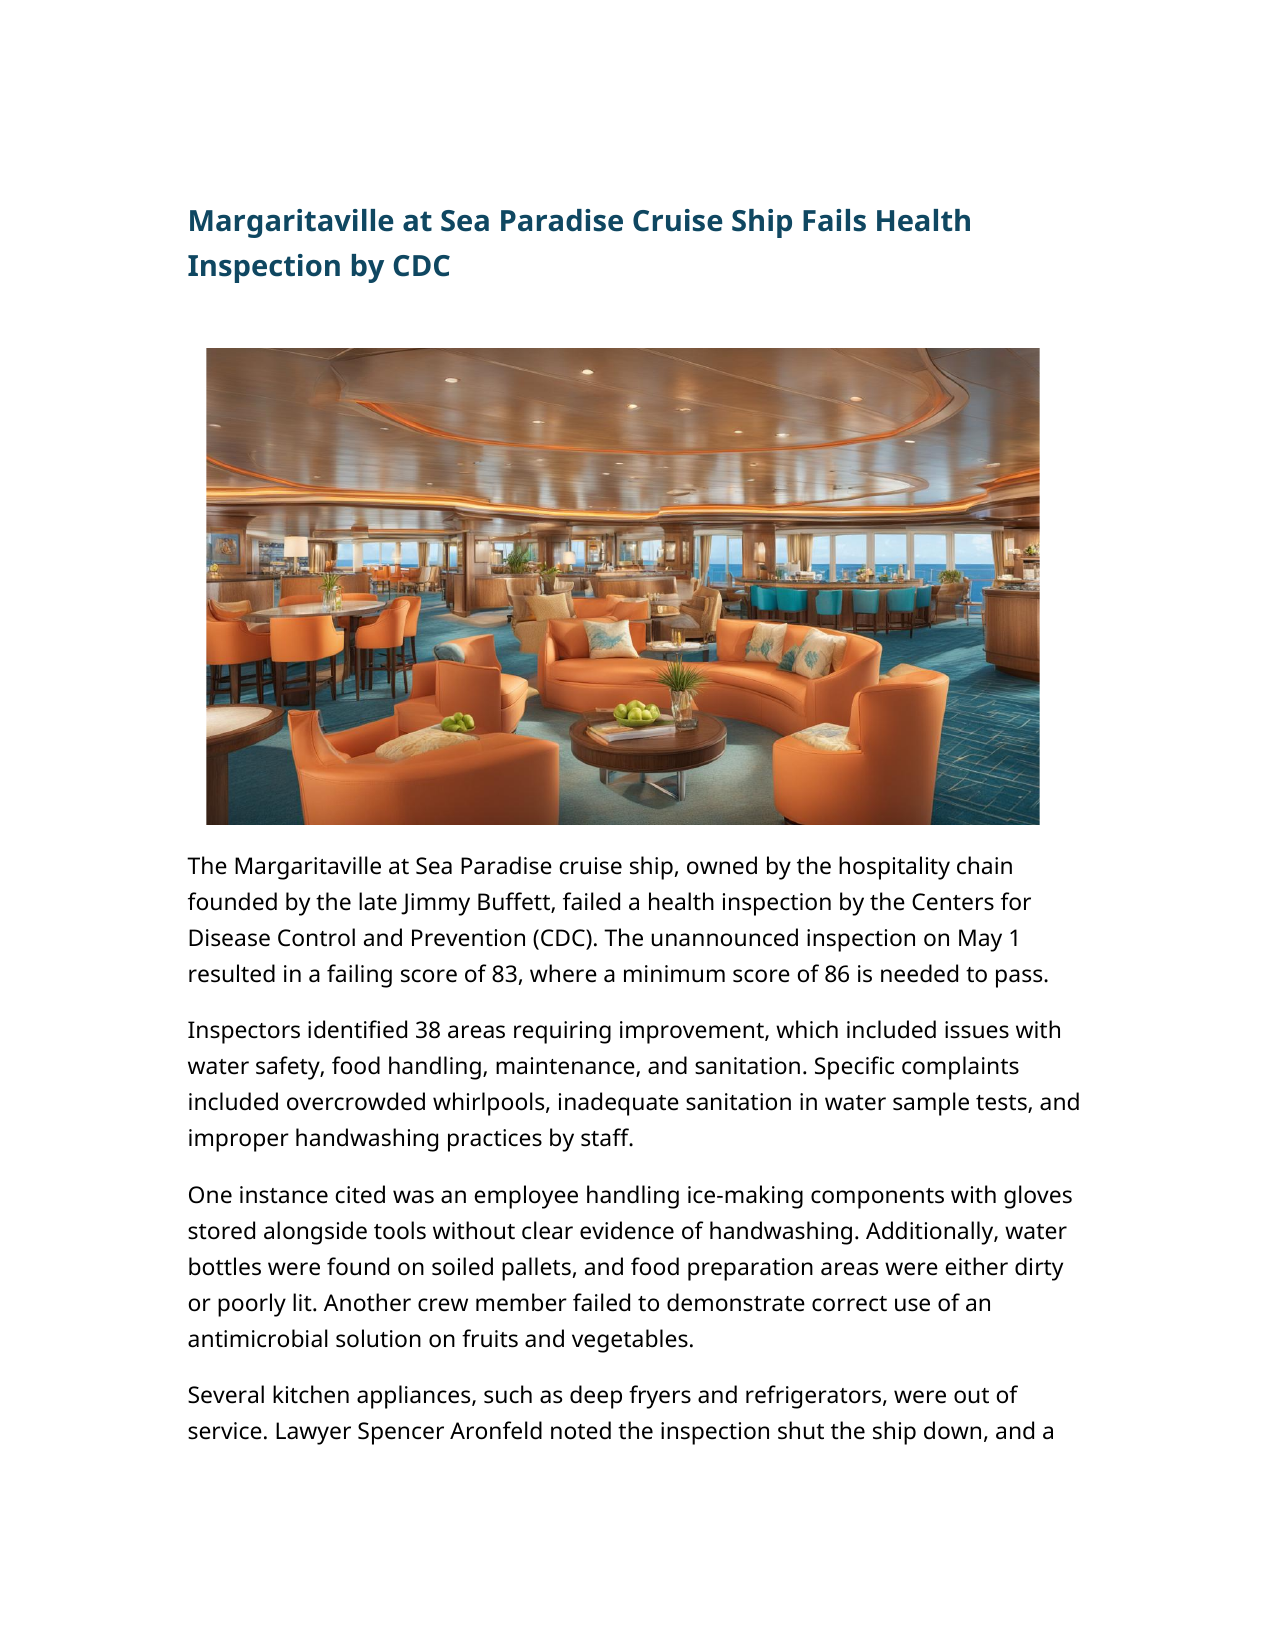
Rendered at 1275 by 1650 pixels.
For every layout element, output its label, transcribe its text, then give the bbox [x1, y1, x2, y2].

subtitle Margaritaville at Sea Paradise Cruise Ship Fails Health Inspection by CDC [187, 200, 1087, 285]
text Inspectors identified 38 areas requiring improvement, which included issues with water safety, food handling, maintenance, and sanitation. Specific complaints included overcrowded whirlpools, inadequate sanitation in water sample tests, and improper handwashing practices by staff. [187, 1014, 1087, 1153]
text One instance cited was an employee handling ice-making components with gloves stored alongside tools without clear evidence of handwashing. Additionally, water bottles were found on soiled pallets, and food preparation areas were either dirty or poorly lit. Another crew member failed to demonstrate correct use of an antimicrobial solution on fruits and vegetables. [187, 1179, 1087, 1354]
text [187, 1379, 1087, 1447]
text The Margaritaville at Sea Paradise cruise ship, owned by the hospitality chain founded by the late Jimmy Buffett, failed a health inspection by the Centers for Disease Control and Prevention (CDC). The unannounced inspection on May 1 resulted in a failing score of 83, where a minimum score of 86 is needed to pass. [187, 850, 1087, 989]
picture [206, 348, 1040, 825]
